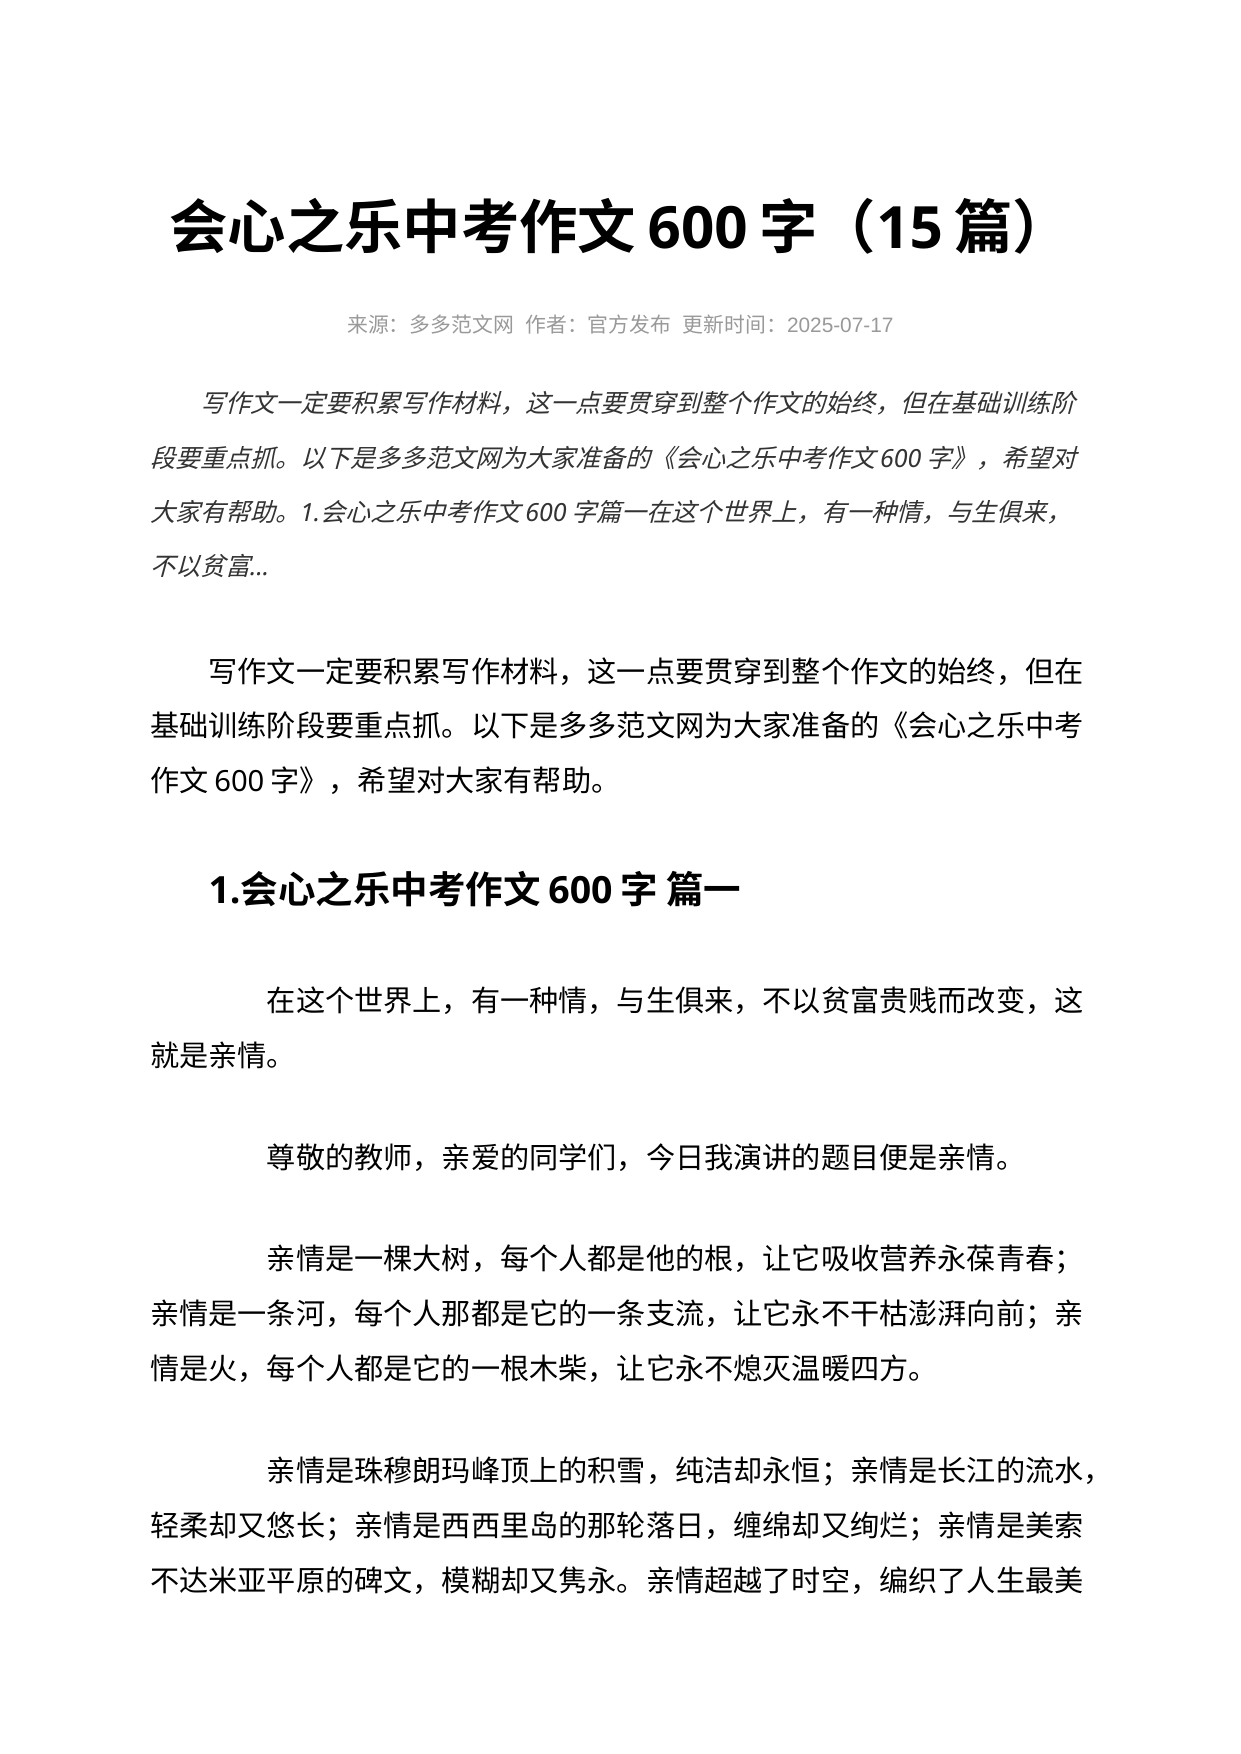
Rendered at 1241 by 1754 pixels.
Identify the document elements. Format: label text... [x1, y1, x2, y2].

subtitle 会心之乐中考作文600字（15篇） [150, 181, 1090, 266]
text 1.会心之乐中考作文600字 篇一 [150, 860, 1090, 914]
text 来源：多多范文网 作者：官方发布 更新时间：2025-07-17 [150, 313, 1090, 337]
text 在这个世界上，有一种情，与生俱来，不以贫富贵贱而改变，这就是亲情。 [150, 977, 1090, 1075]
text 写作文一定要积累写作材料，这一点要贯穿到整个作文的始终，但在基础训练阶段要重点抓。以下是多多范文网为大家准备的《会心之乐中考作文600字》，希望对大家有帮助。1.会心之乐中考作文600字篇一在这个世界上，有一种情，与生俱来，不以贫富... [150, 384, 1090, 583]
text 写作文一定要积累写作材料，这一点要贯穿到整个作文的始终，但在基础训练阶段要重点抓。以下是多多范文网为大家准备的《会心之乐中考作文600字》，希望对大家有帮助。 [150, 648, 1090, 800]
text 尊敬的教师，亲爱的同学们，今日我演讲的题目便是亲情。 [150, 1134, 1090, 1176]
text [150, 1447, 1090, 1599]
text 亲情是一棵大树，每个人都是他的根，让它吸收营养永葆青春；亲情是一条河，每个人那都是它的一条支流，让它永不干枯澎湃向前；亲情是火，每个人都是它的一根木柴，让它永不熄灭温暖四方。 [150, 1236, 1090, 1388]
